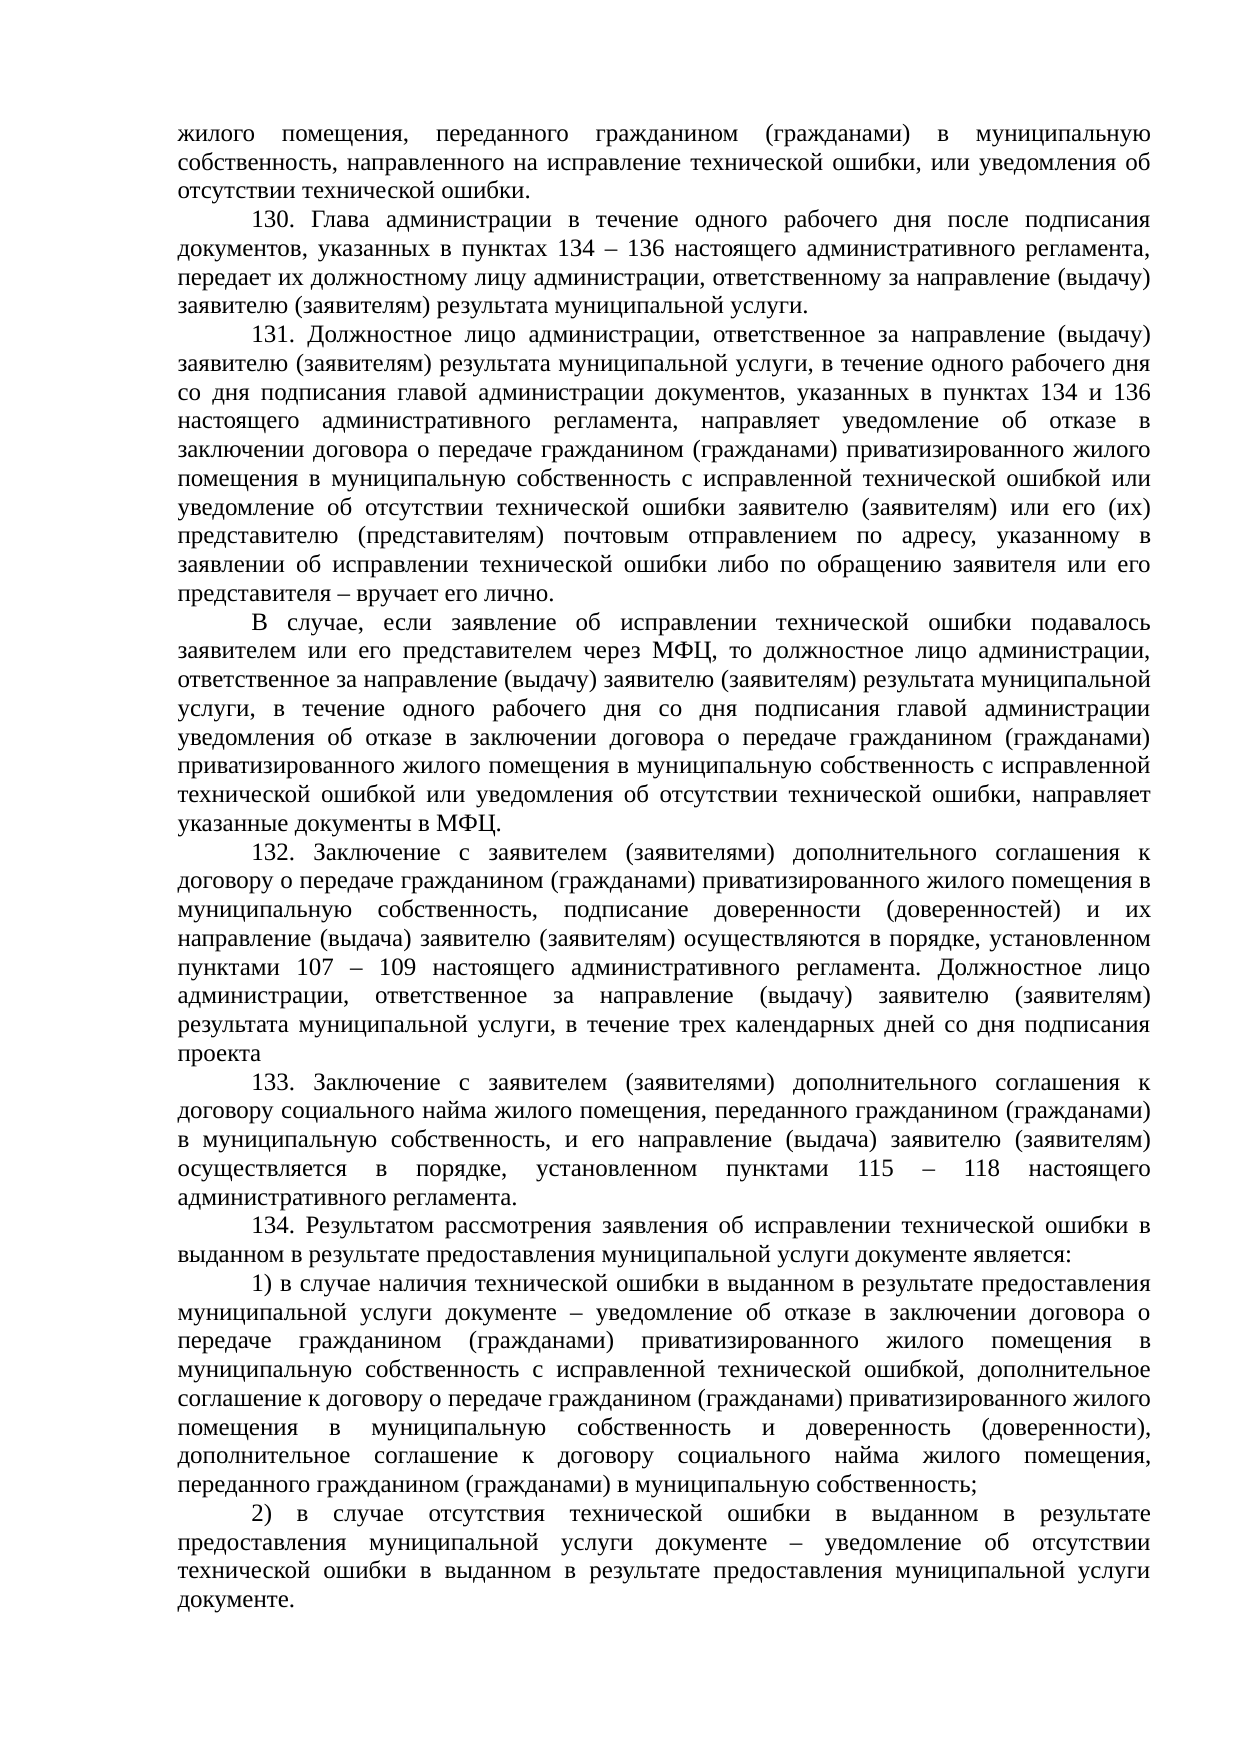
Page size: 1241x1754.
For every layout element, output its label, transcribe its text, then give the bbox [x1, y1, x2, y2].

text 1) в случае наличия технической ошибки в выданном в результате предоставления муниципальной услуги документе – уведомление об отказе в заключении договора о передаче гражданином (гражданами) приватизированного жилого помещения в муниципальную собственность с исправленной технической ошибкой, дополнительное соглашение к договору о передаче гражданином (гражданами) приватизированного жилого помещения в муниципальную собственность и доверенность (доверенности), дополнительное соглашение к договору социального найма жилого помещения, переданного гражданином (гражданами) в муниципальную собственность; [177, 1268, 1152, 1498]
text 2) в случае отсутствия технической ошибки в выданном в результате предоставления муниципальной услуги документе – уведомление об отсутствии технической ошибки в выданном в результате предоставления муниципальной услуги документе. [177, 1498, 1152, 1613]
text 132. Заключение с заявителем (заявителями) дополнительного соглашения к договору о передаче гражданином (гражданами) приватизированного жилого помещения в муниципальную собственность, подписание доверенности (доверенностей) и их направление (выдача) заявителю (заявителям) осуществляются в порядке, установленном пунктами 107 – 109 настоящего административного регламента. Должностное лицо администрации, ответственное за направление (выдачу) заявителю (заявителям) результата муниципальной услуги, в течение трех календарных дней со дня подписания проекта [177, 837, 1152, 1067]
text 133. Заключение с заявителем (заявителями) дополнительного соглашения к договору социального найма жилого помещения, переданного гражданином (гражданами) в муниципальную собственность, и его направление (выдача) заявителю (заявителям) осуществляется в порядке, установленном пунктами 115 – 118 настоящего административного регламента. [177, 1067, 1152, 1211]
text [177, 118, 1152, 204]
text 130. Глава администрации в течение одного рабочего дня после подписания документов, указанных в пунктах 134 – 136 настоящего административного регламента, передает их должностному лицу администрации, ответственному за направление (выдачу) заявителю (заявителям) результата муниципальной услуги. [177, 204, 1152, 319]
text 134. Результатом рассмотрения заявления об исправлении технической ошибки в выданном в результате предоставления муниципальной услуги документе является: [177, 1211, 1152, 1268]
text В случае, если заявление об исправлении технической ошибки подавалось заявителем или его представителем через МФЦ, то должностное лицо администрации, ответственное за направление (выдачу) заявителю (заявителям) результата муниципальной услуги, в течение одного рабочего дня со дня подписания главой администрации уведомления об отказе в заключении договора о передаче гражданином (гражданами) приватизированного жилого помещения в муниципальную собственность с исправленной технической ошибкой или уведомления об отсутствии технической ошибки, направляет указанные документы в МФЦ. [177, 607, 1152, 837]
text 131. Должностное лицо администрации, ответственное за направление (выдачу) заявителю (заявителям) результата муниципальной услуги, в течение одного рабочего дня со дня подписания главой администрации документов, указанных в пунктах 134 и 136 настоящего административного регламента, направляет уведомление об отказе в заключении договора о передаче гражданином (гражданами) приватизированного жилого помещения в муниципальную собственность с исправленной технической ошибкой или уведомление об отсутствии технической ошибки заявителю (заявителям) или его (их) представителю (представителям) почтовым отправлением по адресу, указанному в заявлении об исправлении технической ошибки либо по обращению заявителя или его представителя – вручает его лично. [177, 319, 1152, 607]
